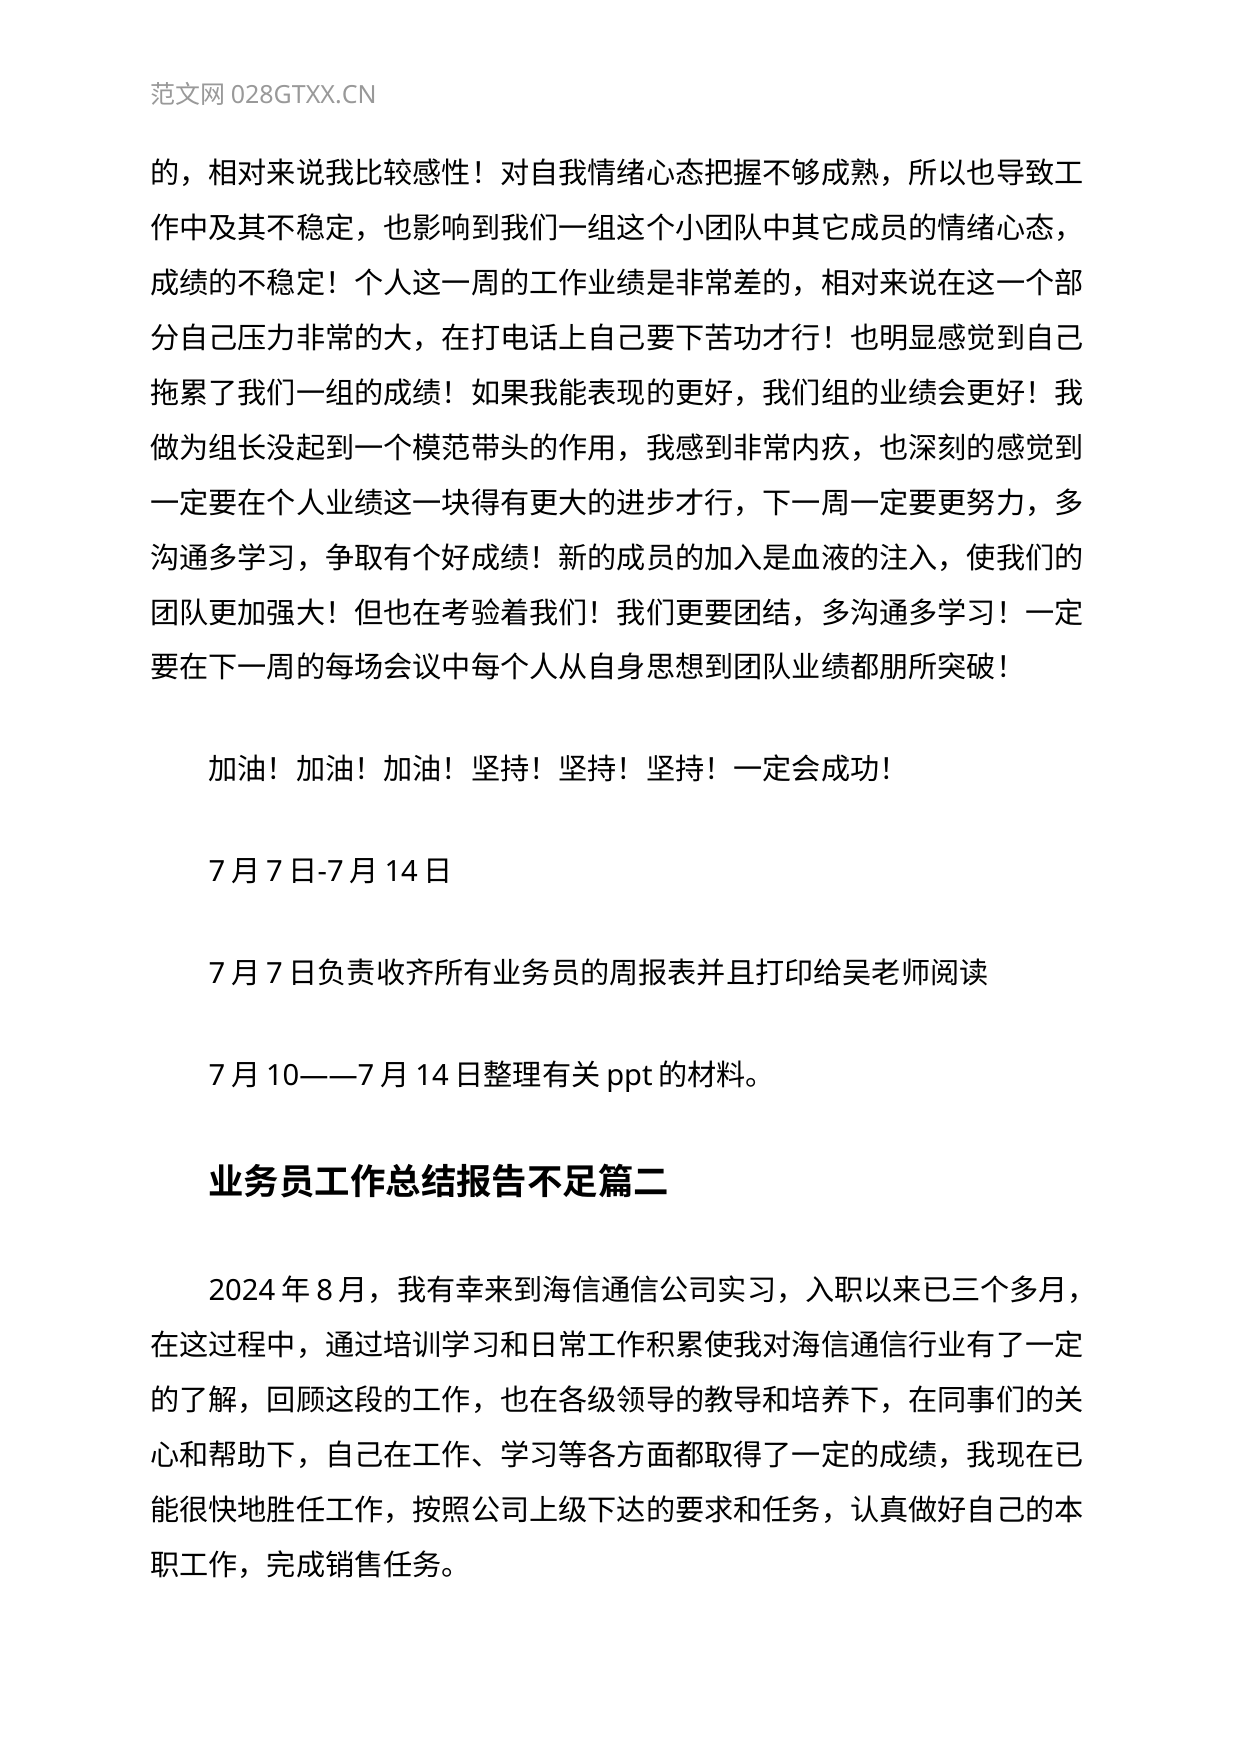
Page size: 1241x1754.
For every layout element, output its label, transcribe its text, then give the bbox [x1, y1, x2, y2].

text 加油！加油！加油！坚持！坚持！坚持！一定会成功！ [150, 746, 1090, 788]
text 2024年8月，我有幸来到海信通信公司实习，入职以来已三个多月，在这过程中，通过培训学习和日常工作积累使我对海信通信行业有了一定的了解，回顾这段的工作，也在各级领导的教导和培养下，在同事们的关心和帮助下，自己在工作、学习等各方面都取得了一定的成绩，我现在已能很快地胜任工作，按照公司上级下达的要求和任务，认真做好自己的本职工作，完成销售任务。 [150, 1267, 1090, 1584]
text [150, 150, 1090, 686]
text 7月10——7月14日整理有关ppt的材料。 [150, 1052, 1090, 1094]
text 7月7日-7月14日 [150, 848, 1090, 890]
text 业务员工作总结报告不足篇二 [150, 1153, 1090, 1205]
text 7月7日负责收齐所有业务员的周报表并且打印给吴老师阅读 [150, 949, 1090, 992]
